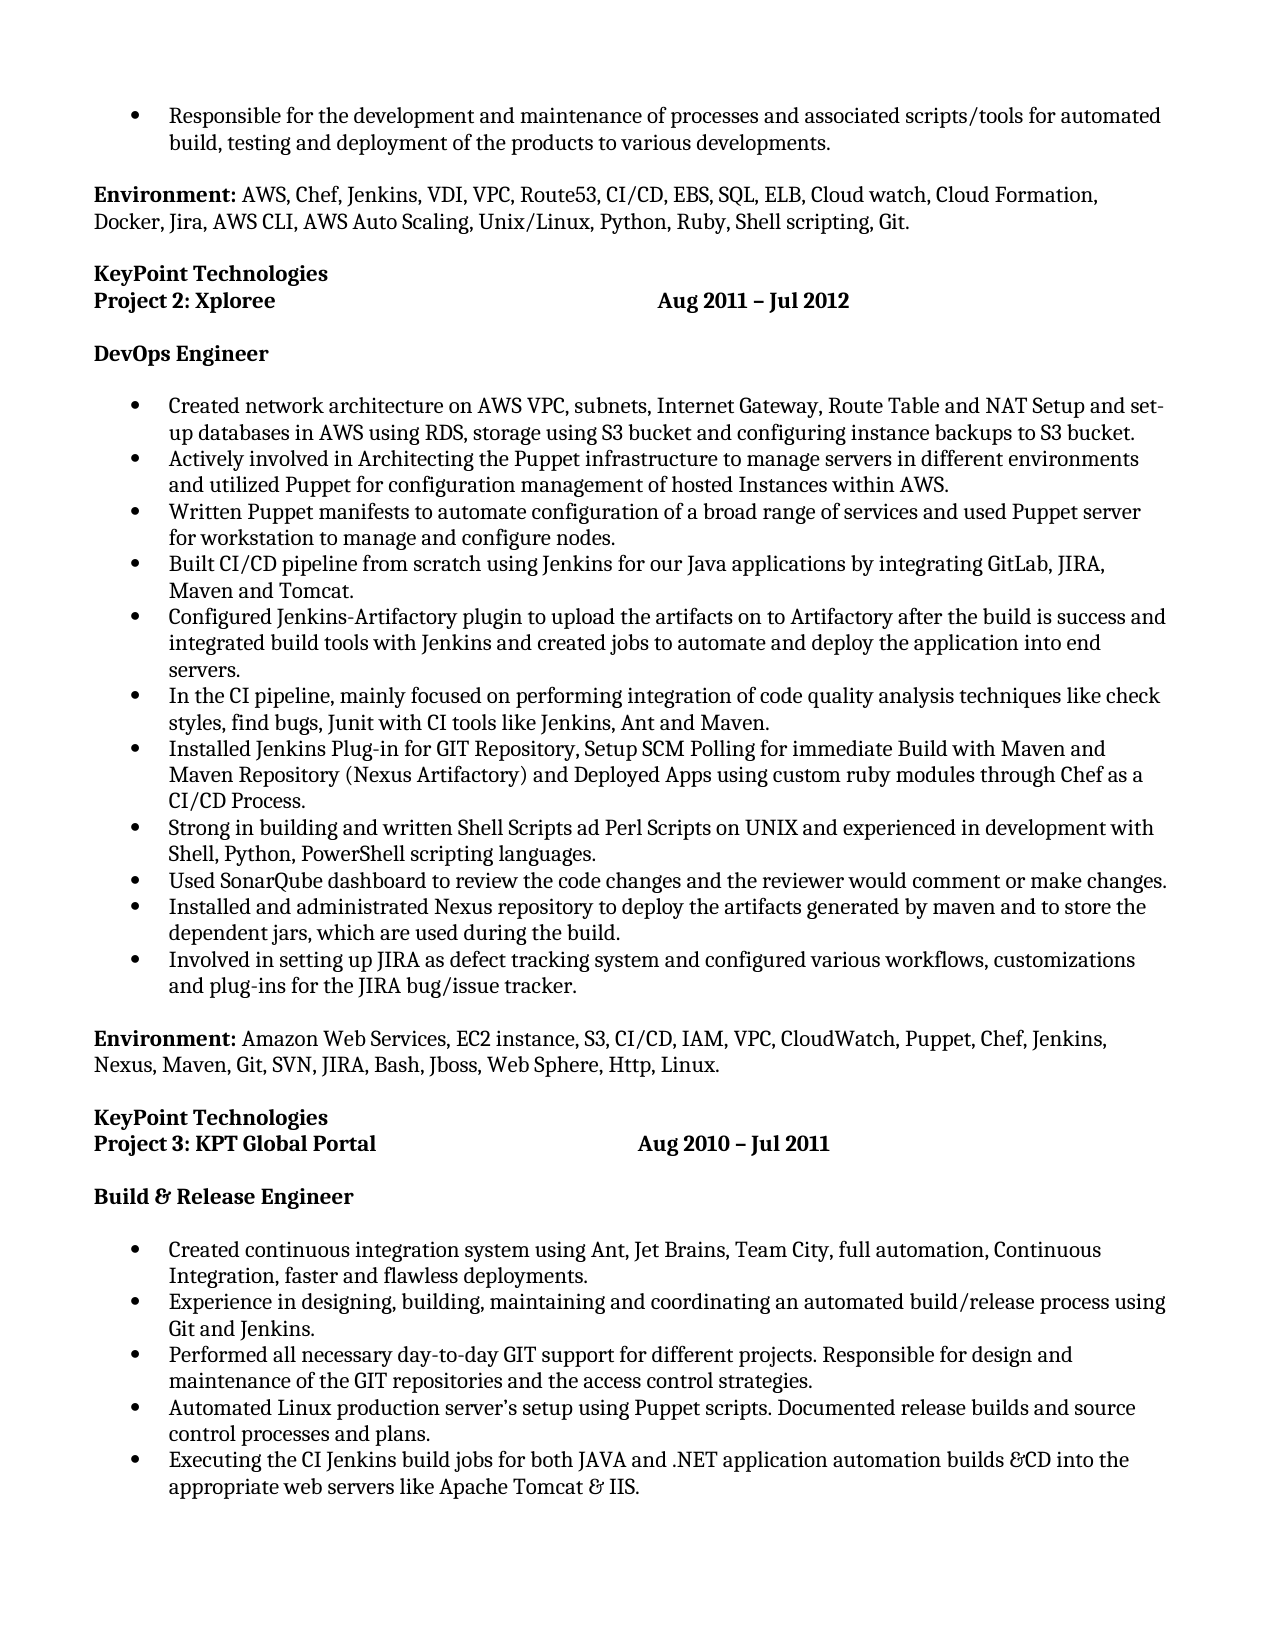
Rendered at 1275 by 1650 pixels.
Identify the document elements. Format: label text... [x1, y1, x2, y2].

text Environment: Amazon Web Services, EC2 instance, S3, CI/CD, IAM, VPC, CloudWatch, Puppet, Chef, Jenkins, Nexus, Maven, Git, SVN, JIRA, Bash, Jboss, Web Sphere, Http, Linux. [94, 1026, 1172, 1078]
list Configured Jenkins-Artifactory plugin to upload the artifacts on to Artifactory after the build is success and integrated build tools with Jenkins and created jobs to automate and deploy the application into end servers. [131, 604, 1172, 683]
list Automated Linux production server’s setup using Puppet scripts. Documented release builds and source control processes and plans. [131, 1394, 1172, 1447]
list Experience in designing, building, maintaining and coordinating an automated build/release process using Git and Jenkins. [131, 1289, 1172, 1342]
text Project 3: KPT Global Portal Aug 2010 – Jul 2011 [94, 1131, 1172, 1184]
list Executing the CI Jenkins build jobs for both JAVA and .NET application automation builds &CD into the appropriate web servers like Apache Tomcat & IIS. [131, 1447, 1172, 1500]
list Installed and administrated Nexus repository to deploy the artifacts generated by maven and to store the dependent jars, which are used during the build. [131, 894, 1172, 946]
list In the CI pipeline, mainly focused on performing integration of code quality analysis techniques like check styles, find bugs, Junit with CI tools like Jenkins, Ant and Maven. [131, 683, 1172, 736]
text Environment: AWS, Chef, Jenkins, VDI, VPC, Route53, CI/CD, EBS, SQL, ELB, Cloud watch, Cloud Formation, Docker, Jira, AWS CLI, AWS Auto Scaling, Unix/Linux, Python, Ruby, Shell scripting, Git. [94, 182, 1172, 235]
list Performed all necessary day-to-day GIT support for different projects. Responsible for design and maintenance of the GIT repositories and the access control strategies. [131, 1342, 1172, 1394]
list Created continuous integration system using Ant, Jet Brains, Team City, full automation, Continuous Integration, faster and flawless deployments. [131, 1236, 1172, 1289]
list Installed Jenkins Plug-in for GIT Repository, Setup SCM Polling for immediate Build with Maven and Maven Repository (Nexus Artifactory) and Deployed Apps using custom ruby modules through Chef as a CI/CD Process. [131, 736, 1172, 815]
text DevOps Engineer [94, 340, 1172, 367]
list Used SonarQube dashboard to review the code changes and the reviewer would comment or make changes. [131, 867, 1172, 894]
text KeyPoint Technologies [94, 261, 1172, 288]
list Actively involved in Architecting the Puppet infrastructure to manage servers in different environments and utilized Puppet for configuration management of hosted Instances within AWS. [131, 446, 1172, 498]
list Strong in building and written Shell Scripts ad Perl Scripts on UNIX and experienced in development with Shell, Python, PowerShell scripting languages. [131, 815, 1172, 867]
list Responsible for the development and maintenance of processes and associated scripts/tools for automated build, testing and deployment of the products to various developments. [131, 103, 1172, 156]
list Created network architecture on AWS VPC, subnets, Internet Gateway, Route Table and NAT Setup and set-up databases in AWS using RDS, storage using S3 bucket and configuring instance backups to S3 bucket. [131, 393, 1172, 446]
text Project 2: Xploree Aug 2011 – Jul 2012 [94, 288, 1172, 340]
list Written Puppet manifests to automate configuration of a broad range of services and used Puppet server for workstation to manage and configure nodes. [131, 498, 1172, 551]
list Built CI/CD pipeline from scratch using Jenkins for our Java applications by integrating GitLab, JIRA, Maven and Tomcat. [131, 551, 1172, 604]
list Involved in setting up JIRA as defect tracking system and configured various workflows, customizations and plug-ins for the JIRA bug/issue tracker. [131, 946, 1172, 999]
text KeyPoint Technologies [94, 1104, 1172, 1131]
text Build & Release Engineer [94, 1184, 1172, 1210]
